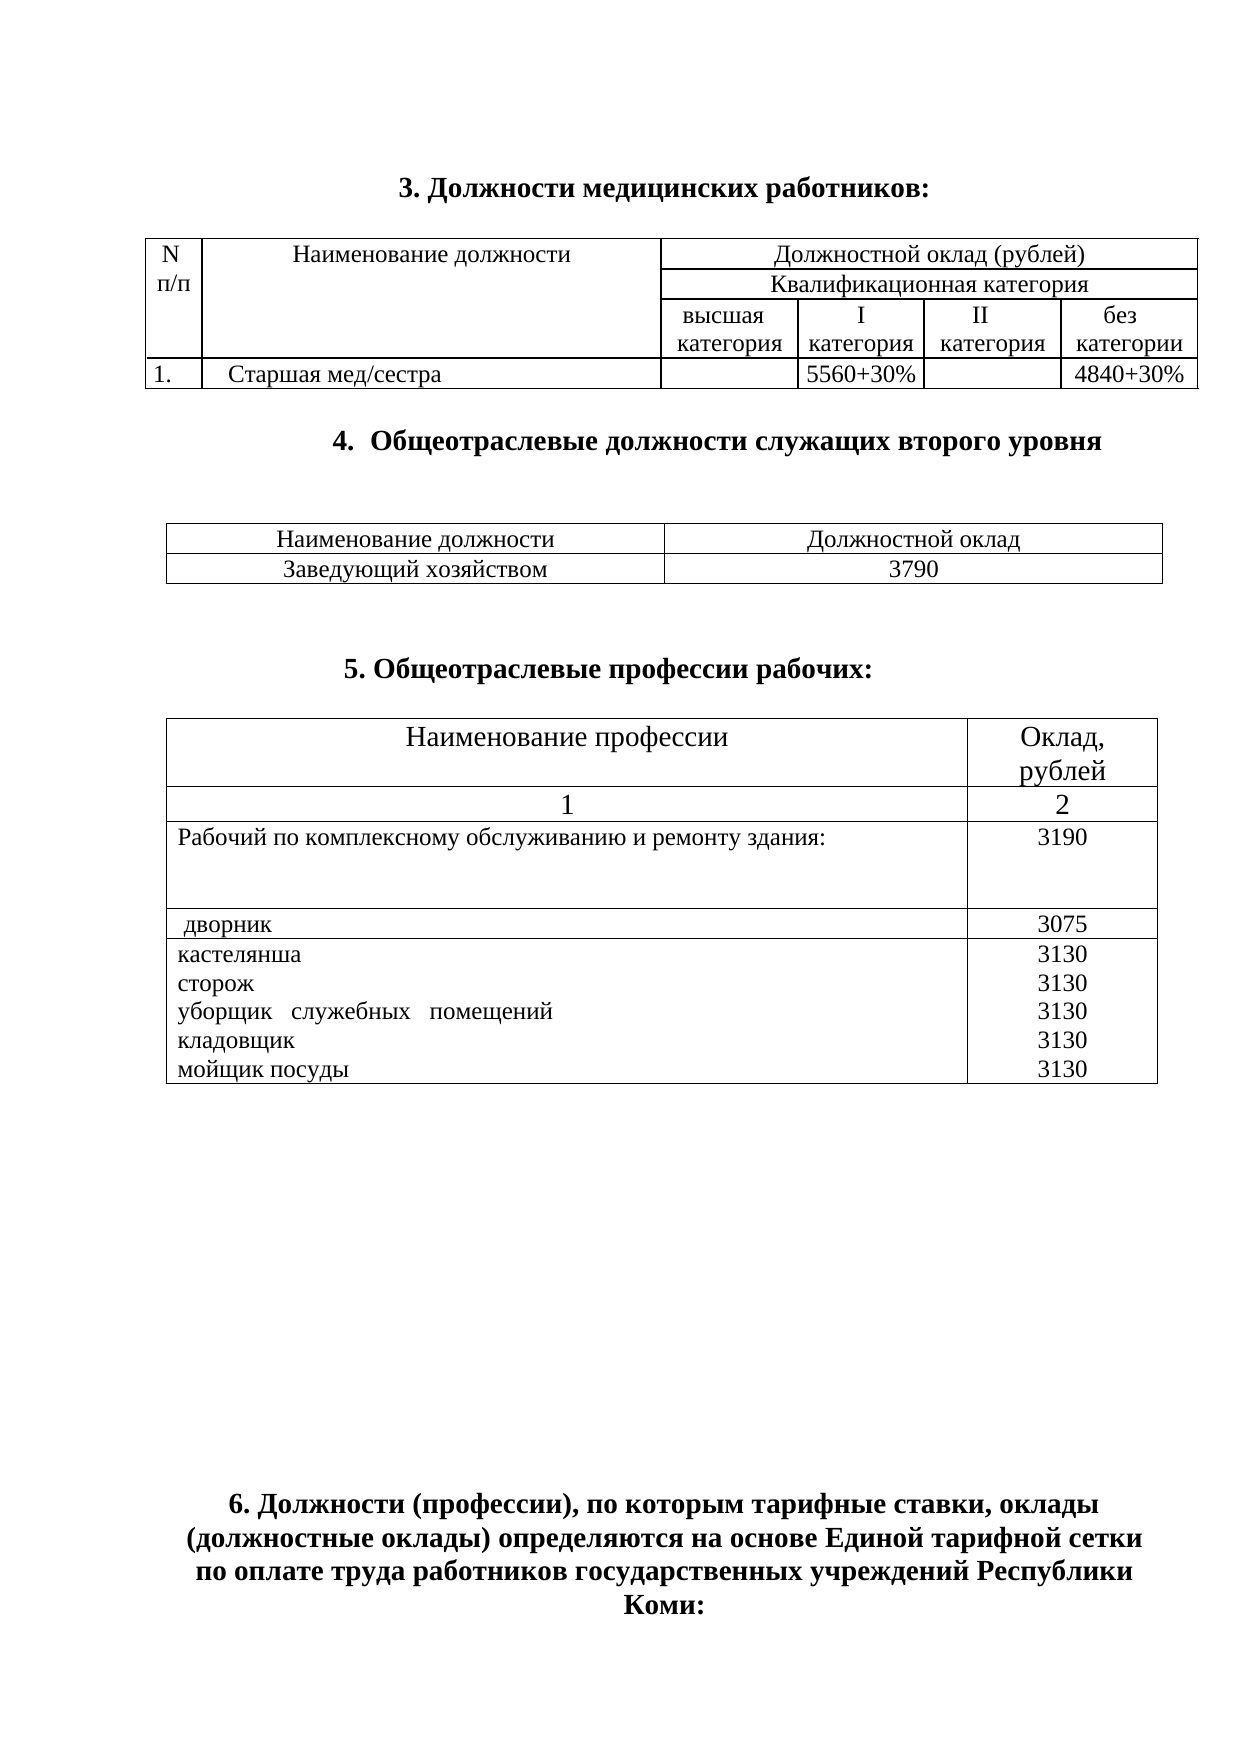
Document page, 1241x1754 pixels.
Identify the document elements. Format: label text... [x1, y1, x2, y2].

table_cell 1 [167, 787, 967, 821]
text 3. Должности медицинских работников: [177, 171, 1152, 204]
table_cell Квалификационная категория [662, 270, 1197, 298]
table_cell Заведующий хозяйством [167, 554, 664, 583]
table_cell [925, 359, 1060, 388]
table_cell II категория [925, 300, 1060, 357]
text 5. Общеотраслевые профессии рабочих: [176, 651, 1152, 684]
table_cell 4840+30% [1062, 359, 1197, 388]
table_cell 2 [968, 787, 1157, 821]
table_cell без категории [1062, 300, 1197, 357]
text 6. Должности (профессии), по которым тарифные ставки, оклады (должностные оклады) определяются на основе Единой тарифной сетки по оплате труда работников государственных учреждений Республики Коми: [176, 1486, 1152, 1620]
table_header N п/п [146, 239, 201, 357]
table_cell 3130 3130 3130 3130 3130 [968, 939, 1157, 1083]
table_header Наименование профессии [167, 719, 967, 786]
table_cell кастелянша сторож уборщик служебных помещений кладовщик мойщик посуды [167, 939, 967, 1083]
table_cell Старшая мед/сестра [203, 359, 660, 388]
table_header Оклад, рублей [968, 719, 1157, 786]
list Общеотраслевые должности служащих второго уровня [283, 423, 1152, 456]
table_header Должностной оклад (рублей) [662, 239, 1197, 268]
table_cell 3190 [968, 822, 1157, 908]
table_cell I категория [799, 300, 923, 357]
table_cell высшая категория [662, 300, 797, 357]
table_header Должностной оклад [665, 524, 1162, 553]
table_cell 1. [146, 358, 201, 388]
table_cell дворник [167, 909, 967, 938]
table_cell Рабочий по комплексному обслуживанию и ремонту здания: [167, 822, 967, 908]
table_cell 3075 [968, 909, 1157, 938]
table_cell [662, 359, 797, 388]
table_header Наименование должности [203, 239, 660, 357]
table_cell 5560+30% [799, 359, 923, 388]
table_cell 3790 [665, 554, 1162, 583]
table_header Наименование должности [167, 524, 664, 553]
